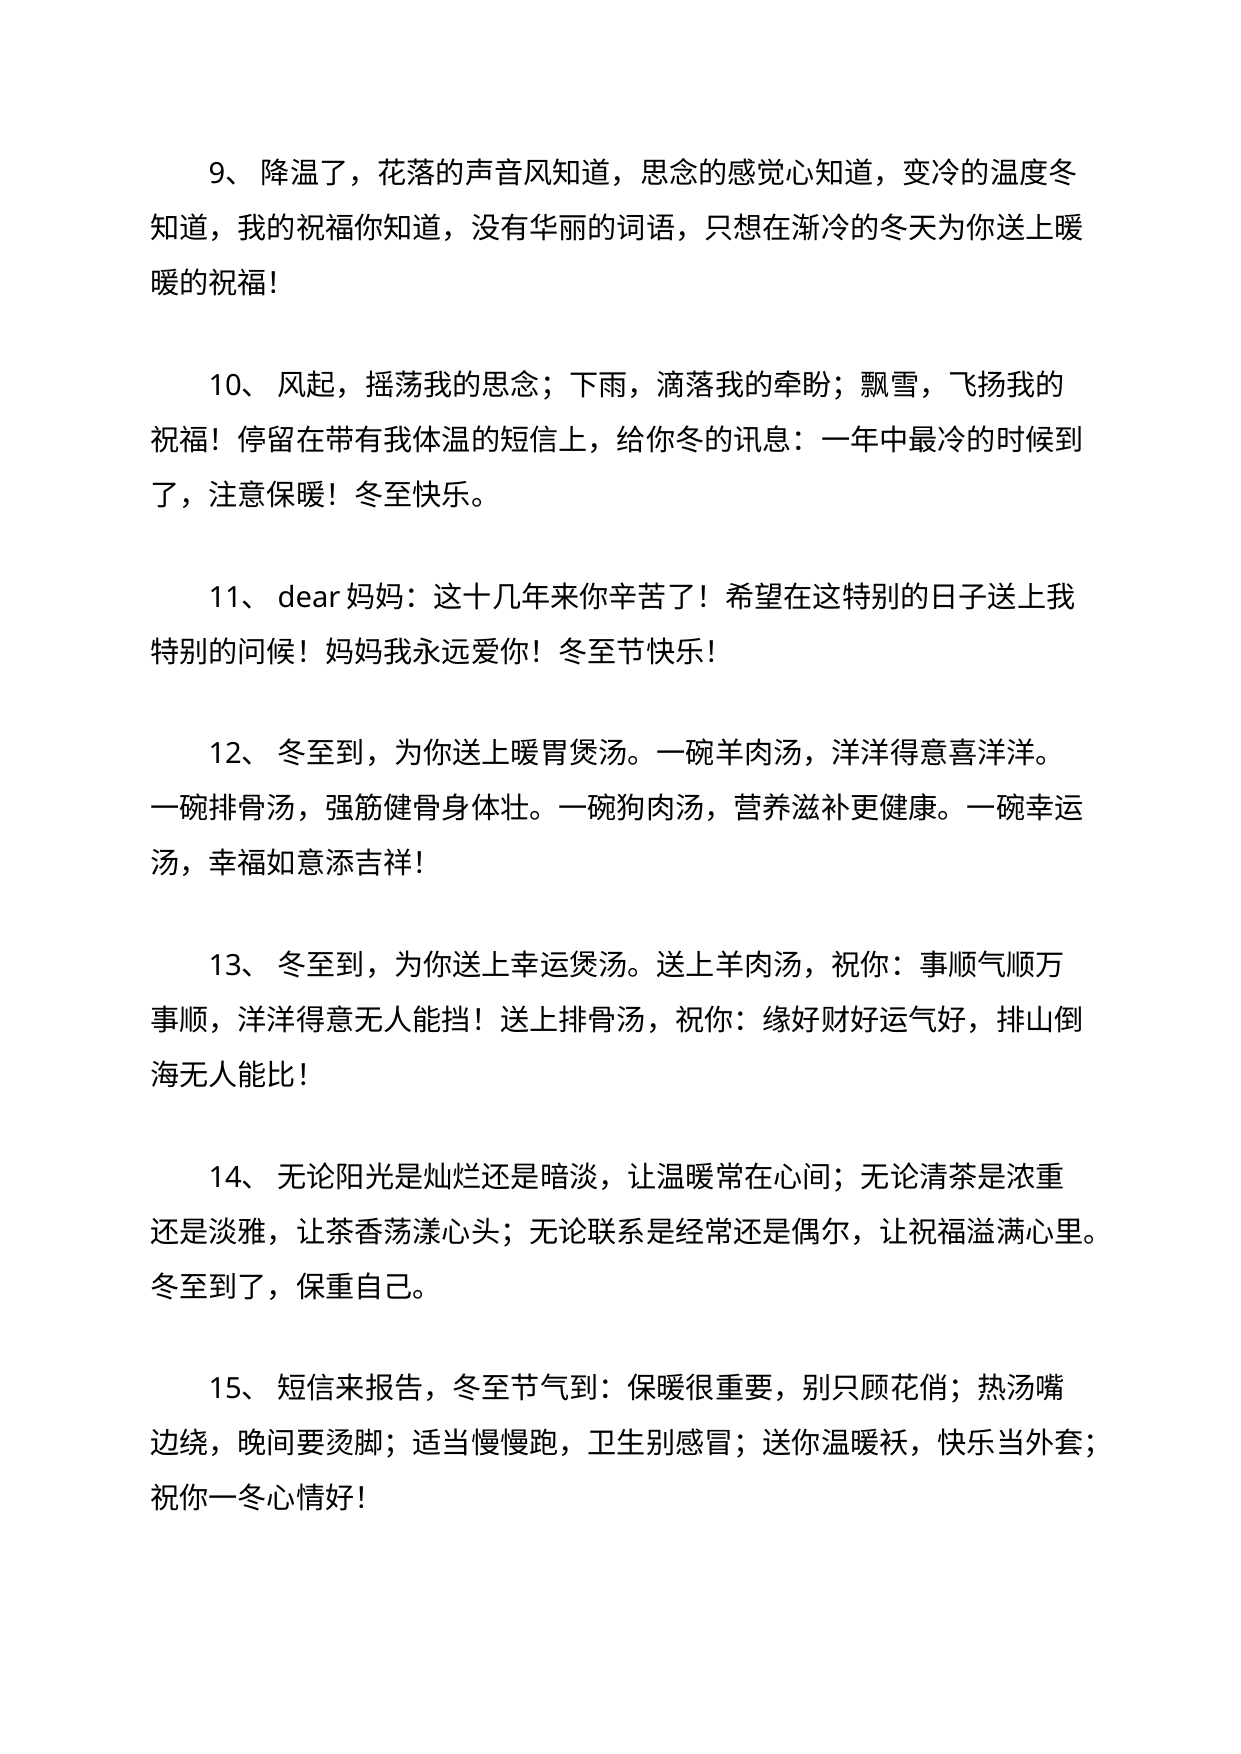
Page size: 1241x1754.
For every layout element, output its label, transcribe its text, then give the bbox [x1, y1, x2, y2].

text 11、 dear妈妈：这十几年来你辛苦了！希望在这特别的日子送上我特别的问候！妈妈我永远爱你！冬至节快乐！ [150, 573, 1090, 671]
text 12、 冬至到，为你送上暖胃煲汤。一碗羊肉汤，洋洋得意喜洋洋。一碗排骨汤，强筋健骨身体壮。一碗狗肉汤，营养滋补更健康。一碗幸运汤，幸福如意添吉祥！ [150, 730, 1090, 882]
text 10、 风起，摇荡我的思念；下雨，滴落我的牵盼；飘雪，飞扬我的祝福！停留在带有我体温的短信上，给你冬的讯息：一年中最冷的时候到了，注意保暖！冬至快乐。 [150, 362, 1090, 514]
text 15、 短信来报告，冬至节气到：保暖很重要，别只顾花俏；热汤嘴边绕，晚间要烫脚；适当慢慢跑，卫生别感冒；送你温暖袄，快乐当外套；祝你一冬心情好！ [150, 1365, 1090, 1517]
text 9、 降温了，花落的声音风知道，思念的感觉心知道，变冷的温度冬知道，我的祝福你知道，没有华丽的词语，只想在渐冷的冬天为你送上暖暖的祝福！ [150, 150, 1090, 302]
text 14、 无论阳光是灿烂还是暗淡，让温暖常在心间；无论清茶是浓重还是淡雅，让茶香荡漾心头；无论联系是经常还是偶尔，让祝福溢满心里。冬至到了，保重自己。 [150, 1153, 1090, 1306]
text 13、 冬至到，为你送上幸运煲汤。送上羊肉汤，祝你：事顺气顺万事顺，洋洋得意无人能挡！送上排骨汤，祝你：缘好财好运气好，排山倒海无人能比！ [150, 942, 1090, 1094]
